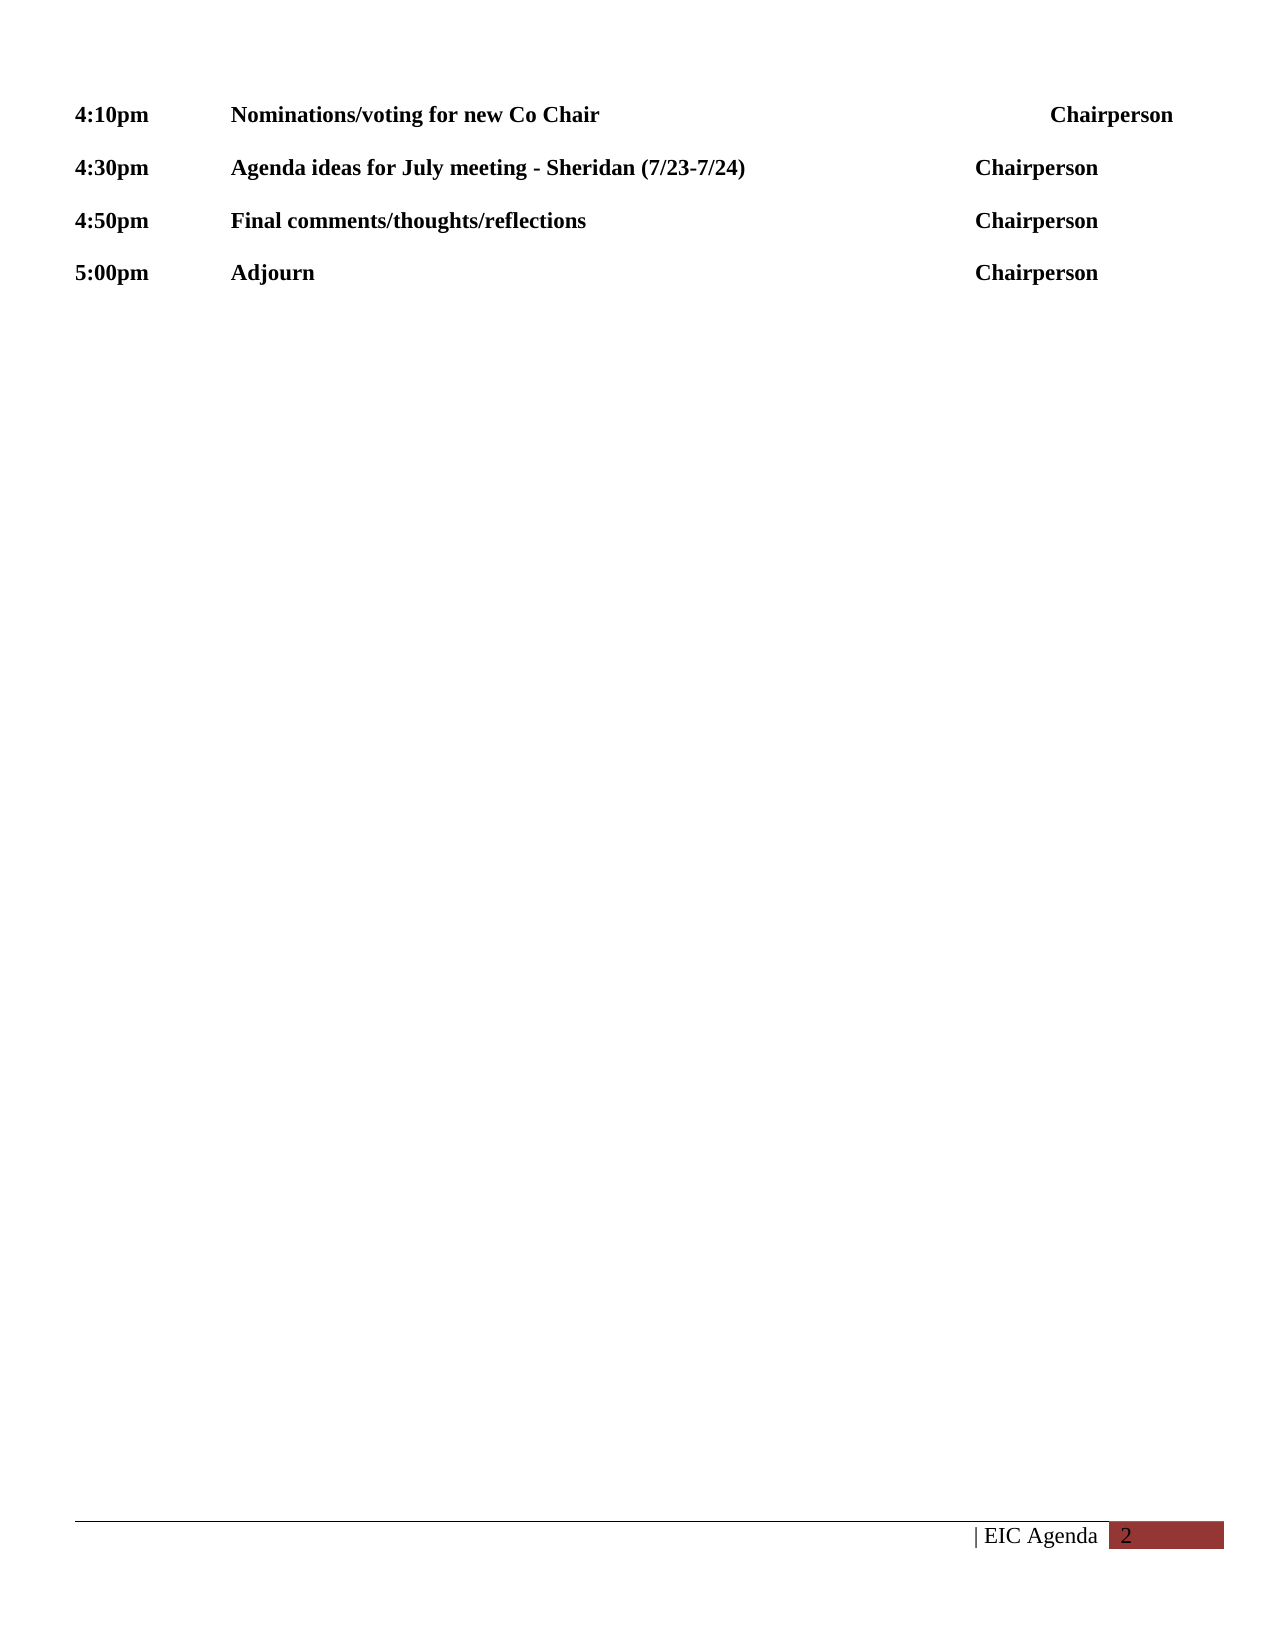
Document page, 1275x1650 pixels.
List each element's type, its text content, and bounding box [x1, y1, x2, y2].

text 4:50pm Final comments/thoughts/reflections Chairperson [75, 207, 1200, 233]
text 4:30pm Agenda ideas for July meeting - Sheridan (7/23-7/24) Chairperson [75, 154, 1200, 180]
text 4:10pm Nominations/voting for new Co Chair Chairperson [75, 101, 1200, 128]
text 5:00pm Adjourn Chairperson [75, 259, 1200, 286]
